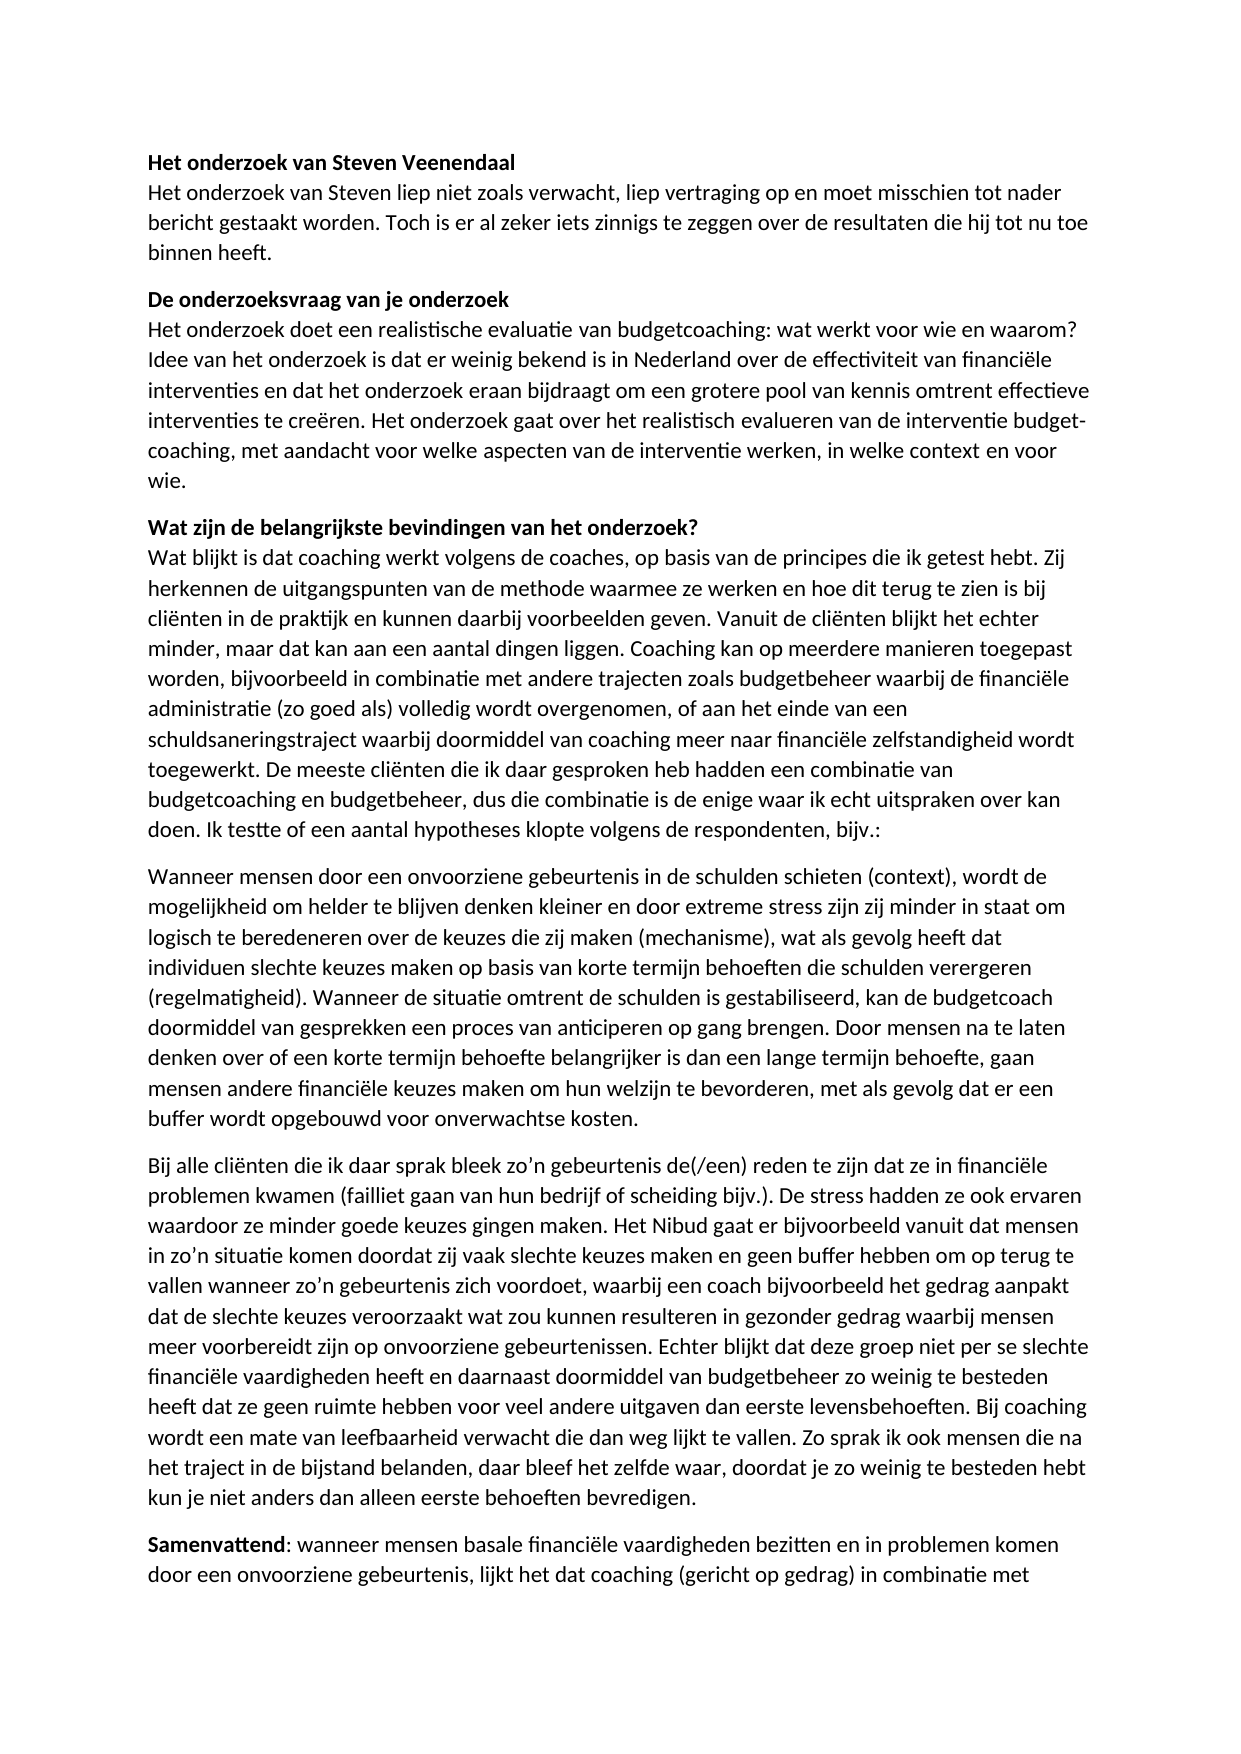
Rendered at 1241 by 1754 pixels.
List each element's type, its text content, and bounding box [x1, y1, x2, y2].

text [148, 1530, 1093, 1588]
text Bij alle cliënten die ik daar sprak bleek zo’n gebeurtenis de(/een) reden te zijn dat ze in financiële problemen kwamen (failliet gaan van hun bedrijf of scheiding bijv.). De stress hadden ze ook ervaren waardoor ze minder goede keuzes gingen maken. Het Nibud gaat er bijvoorbeeld vanuit dat mensen in zo’n situatie komen doordat zij vaak slechte keuzes maken en geen buffer hebben om op terug te vallen wanneer zo’n gebeurtenis zich voordoet, waarbij een coach bijvoorbeeld het gedrag aanpakt dat de slechte keuzes veroorzaakt wat zou kunnen resulteren in gezonder gedrag waarbij mensen meer voorbereidt zijn op onvoorziene gebeurtenissen. Echter blijkt dat deze groep niet per se slechte financiële vaardigheden heeft en daarnaast doormiddel van budgetbeheer zo weinig te besteden heeft dat ze geen ruimte hebben voor veel andere uitgaven dan eerste levensbehoeften. Bij coaching wordt een mate van leefbaarheid verwacht die dan weg lijkt te vallen. Zo sprak ik ook mensen die na het traject in de bijstand belanden, daar bleef het zelfde waar, doordat je zo weinig te besteden hebt kun je niet anders dan alleen eerste behoeften bevredigen. [148, 1151, 1093, 1511]
text Wat zijn de belangrijkste bevindingen van het onderzoek? Wat blijkt is dat coaching werkt volgens de coaches, op basis van de principes die ik getest hebt. Zij herkennen de uitgangspunten van de methode waarmee ze werken en hoe dit terug te zien is bij cliënten in de praktijk en kunnen daarbij voorbeelden geven. Vanuit de cliënten blijkt het echter minder, maar dat kan aan een aantal dingen liggen. Coaching kan op meerdere manieren toegepast worden, bijvoorbeeld in combinatie met andere trajecten zoals budgetbeheer waarbij de financiële administratie (zo goed als) volledig wordt overgenomen, of aan het einde van een schuldsaneringstraject waarbij doormiddel van coaching meer naar financiële zelfstandigheid wordt toegewerkt. De meeste cliënten die ik daar gesproken heb hadden een combinatie van budgetcoaching en budgetbeheer, dus die combinatie is de enige waar ik echt uitspraken over kan doen. Ik testte of een aantal hypotheses klopte volgens de respondenten, bijv.: [148, 513, 1093, 843]
text De onderzoeksvraag van je onderzoek Het onderzoek doet een realistische evaluatie van budgetcoaching: wat werkt voor wie en waarom? Idee van het onderzoek is dat er weinig bekend is in Nederland over de effectiviteit van financiële interventies en dat het onderzoek eraan bijdraagt om een grotere pool van kennis omtrent effectieve interventies te creëren. Het onderzoek gaat over het realistisch evalueren van de interventie budget-coaching, met aandacht voor welke aspecten van de interventie werken, in welke context en voor wie. [148, 285, 1093, 494]
text Het onderzoek van Steven Veenendaal Het onderzoek van Steven liep niet zoals verwacht, liep vertraging op en moet misschien tot nader bericht gestaakt worden. Toch is er al zeker iets zinnigs te zeggen over de resultaten die hij tot nu toe binnen heeft. [148, 148, 1093, 266]
text Wanneer mensen door een onvoorziene gebeurtenis in de schulden schieten (context), wordt de mogelijkheid om helder te blijven denken kleiner en door extreme stress zijn zij minder in staat om logisch te beredeneren over de keuzes die zij maken (mechanisme), wat als gevolg heeft dat individuen slechte keuzes maken op basis van korte termijn behoeften die schulden verergeren (regelmatigheid). Wanneer de situatie omtrent de schulden is gestabiliseerd, kan de budgetcoach doormiddel van gesprekken een proces van anticiperen op gang brengen. Door mensen na te laten denken over of een korte termijn behoefte belangrijker is dan een lange termijn behoefte, gaan mensen andere financiële keuzes maken om hun welzijn te bevorderen, met als gevolg dat er een buffer wordt opgebouwd voor onverwachtse kosten. [148, 862, 1093, 1132]
